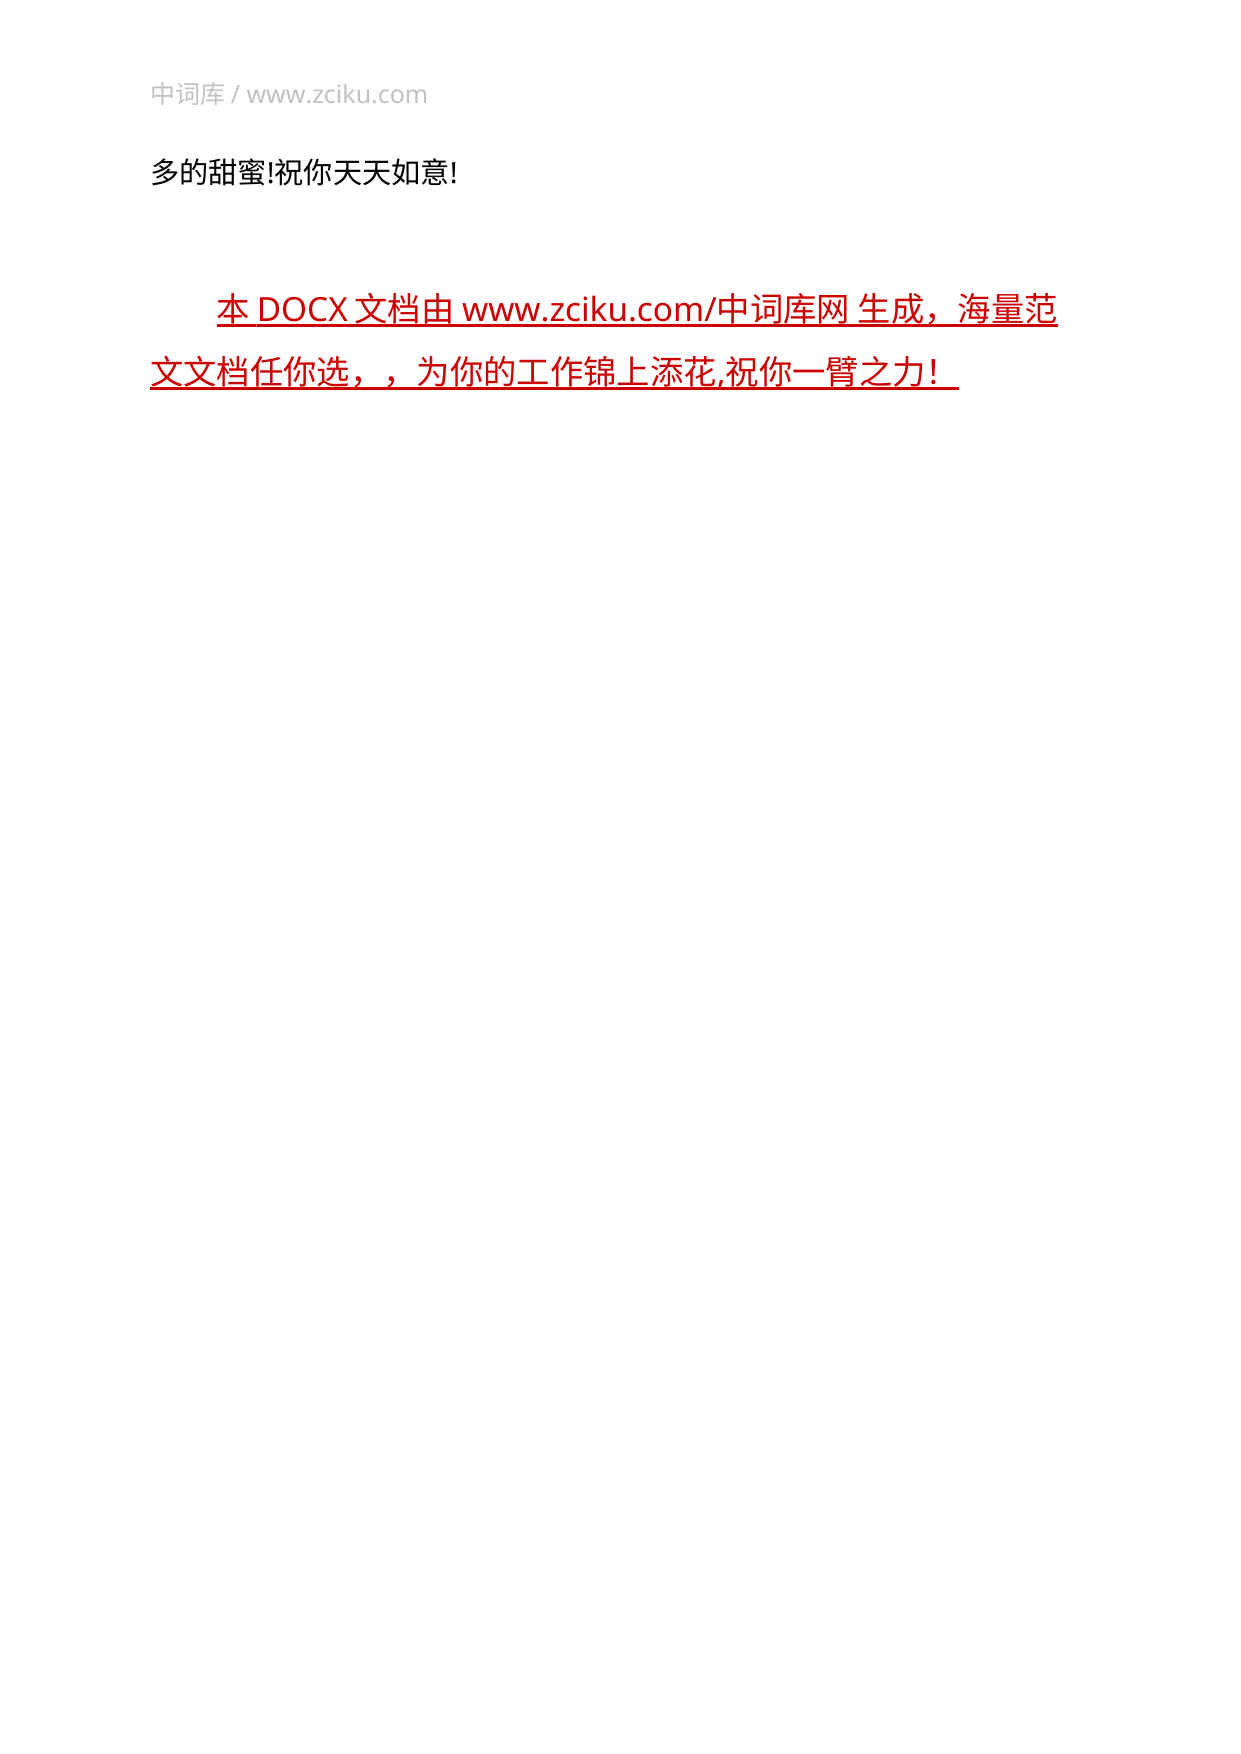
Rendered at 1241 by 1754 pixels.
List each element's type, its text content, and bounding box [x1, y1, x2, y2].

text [150, 150, 1090, 192]
text 本DOCX文档由 www.zciku.com/中词库网 生成，海量范文文档任你选，，为你的工作锦上添花,祝你一臂之力！ [150, 283, 1090, 394]
